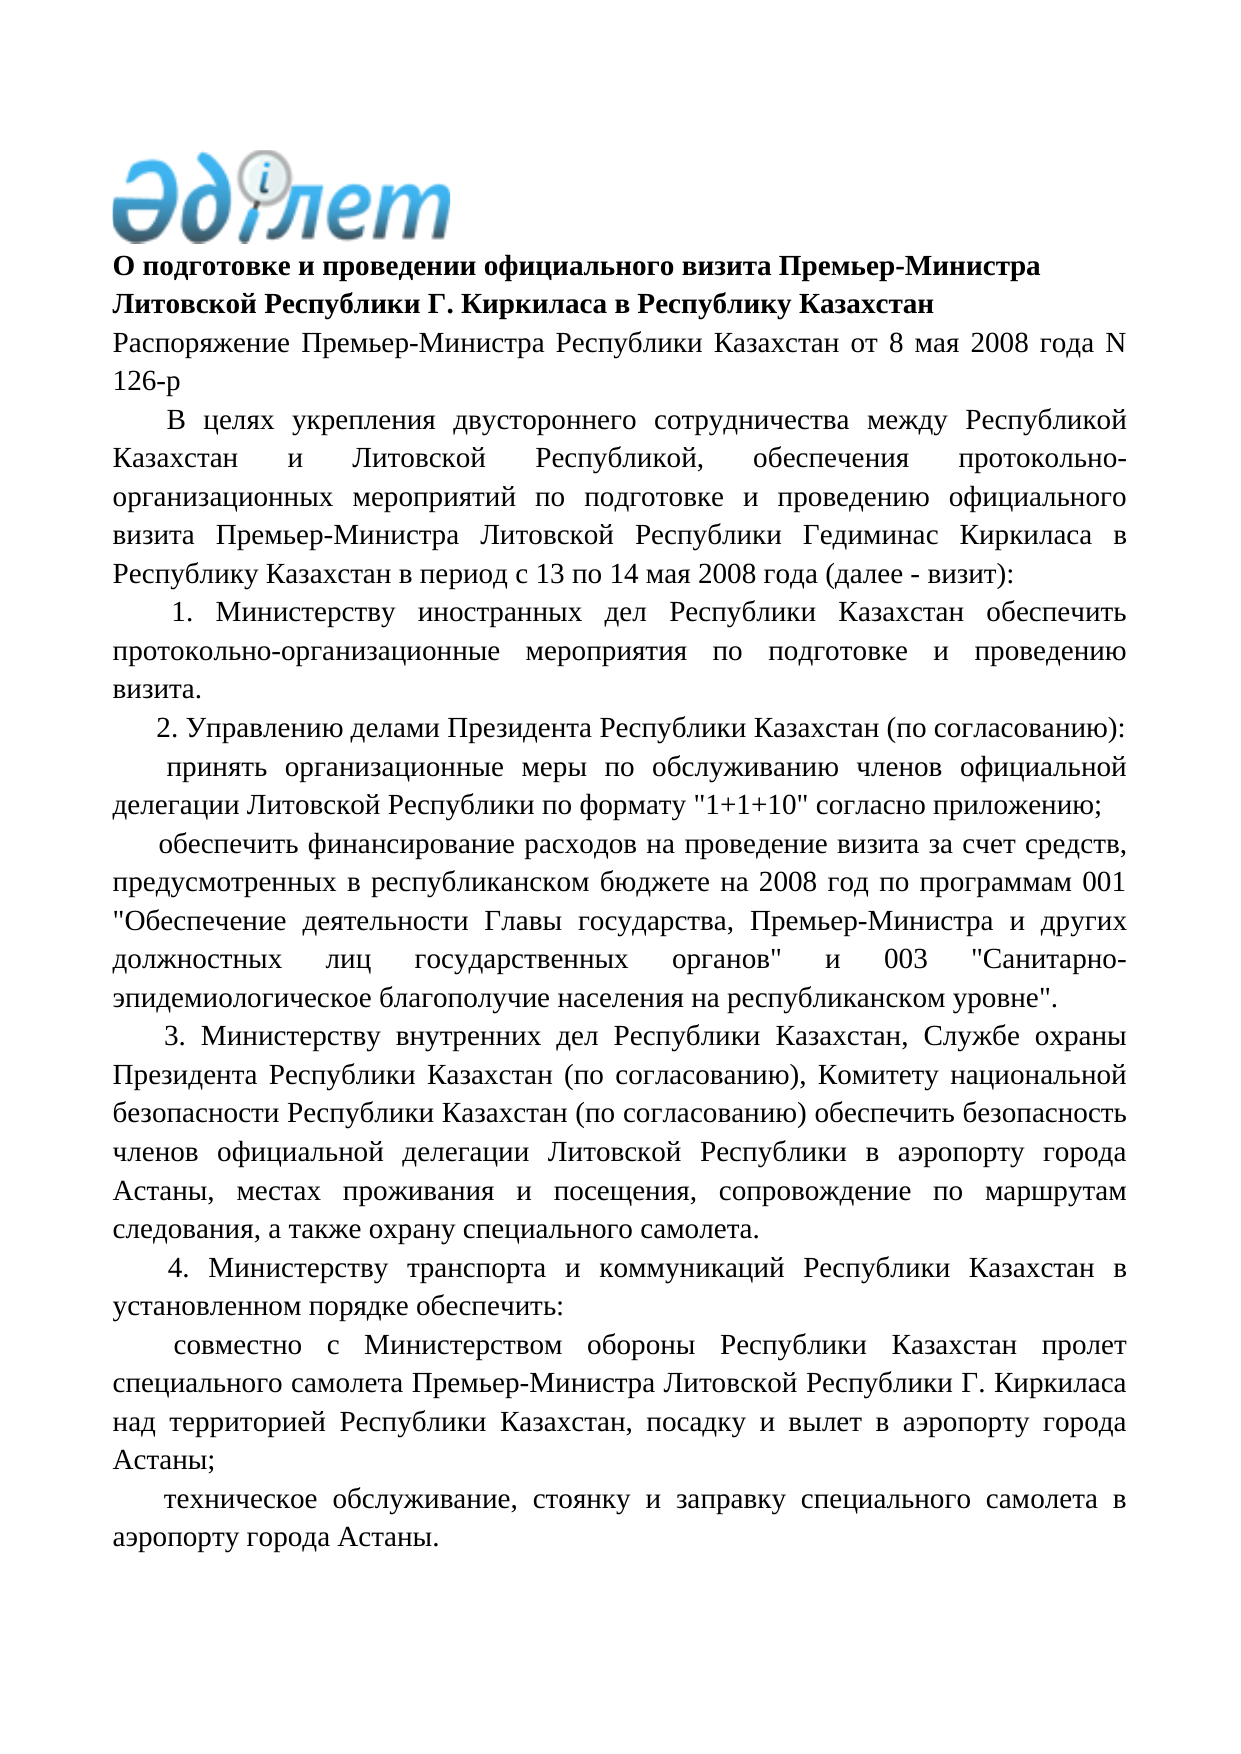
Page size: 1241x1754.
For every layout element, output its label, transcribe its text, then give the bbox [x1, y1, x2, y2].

text Распоряжение Премьер-Министра Республики Казахстан от 8 мая 2008 года N 126-р [112, 325, 1128, 397]
text 2. Управлению делами Президента Республики Казахстан (по согласованию): [112, 710, 1128, 744]
text 3. Министерству внутренних дел Республики Казахстан, Службе охраны Президента Республики Казахстан (по согласованию), Комитету национальной безопасности Республики Казахстан (по согласованию) обеспечить безопасность членов официальной делегации Литовской Республики в аэропорту города Астаны, местах проживания и посещения, сопровождение по маршрутам следования, а также охрану специального самолета. [112, 1018, 1128, 1245]
text обеспечить финансирование расходов на проведение визита за счет средств, предусмотренных в республиканском бюджете на 2008 год по программам 001 "Обеспечение деятельности Главы государства, Премьер-Министра и других должностных лиц государственных органов" и 003 "Санитарно-эпидемиологическое благополучие населения на республиканском уровне". [112, 826, 1128, 1013]
text техническое обслуживание, стоянку и заправку специального самолета в аэропорту города Астаны. [112, 1481, 1128, 1553]
text О подготовке и проведении официального визита Премьер-Министра Литовской Республики Г. Киркиласа в Республику Казахстан [112, 248, 1128, 320]
text совместно с Министерством обороны Республики Казахстан пролет специального самолета Премьер-Министра Литовской Республики Г. Киркиласа над территорией Республики Казахстан, посадку и вылет в аэропорту города Астаны; [112, 1327, 1128, 1476]
text В целях укрепления двустороннего сотрудничества между Республикой Казахстан и Литовской Республикой, обеспечения протокольно-организационных мероприятий по подготовке и проведению официального визита Премьер-Министра Литовской Республики Гедиминас Киркиласа в Республику Казахстан в период с 13 по 14 мая 2008 года (далее - визит): [112, 402, 1128, 589]
text 1. Министерству иностранных дел Республики Казахстан обеспечить протокольно-организационные мероприятия по подготовке и проведению визита. [112, 594, 1128, 705]
text принять организационные меры по обслуживанию членов официальной делегации Литовской Республики по формату "1+1+10" согласно приложению; [112, 749, 1128, 821]
picture [112, 150, 451, 244]
text 4. Министерству транспорта и коммуникаций Республики Казахстан в установленном порядке обеспечить: [112, 1250, 1128, 1322]
